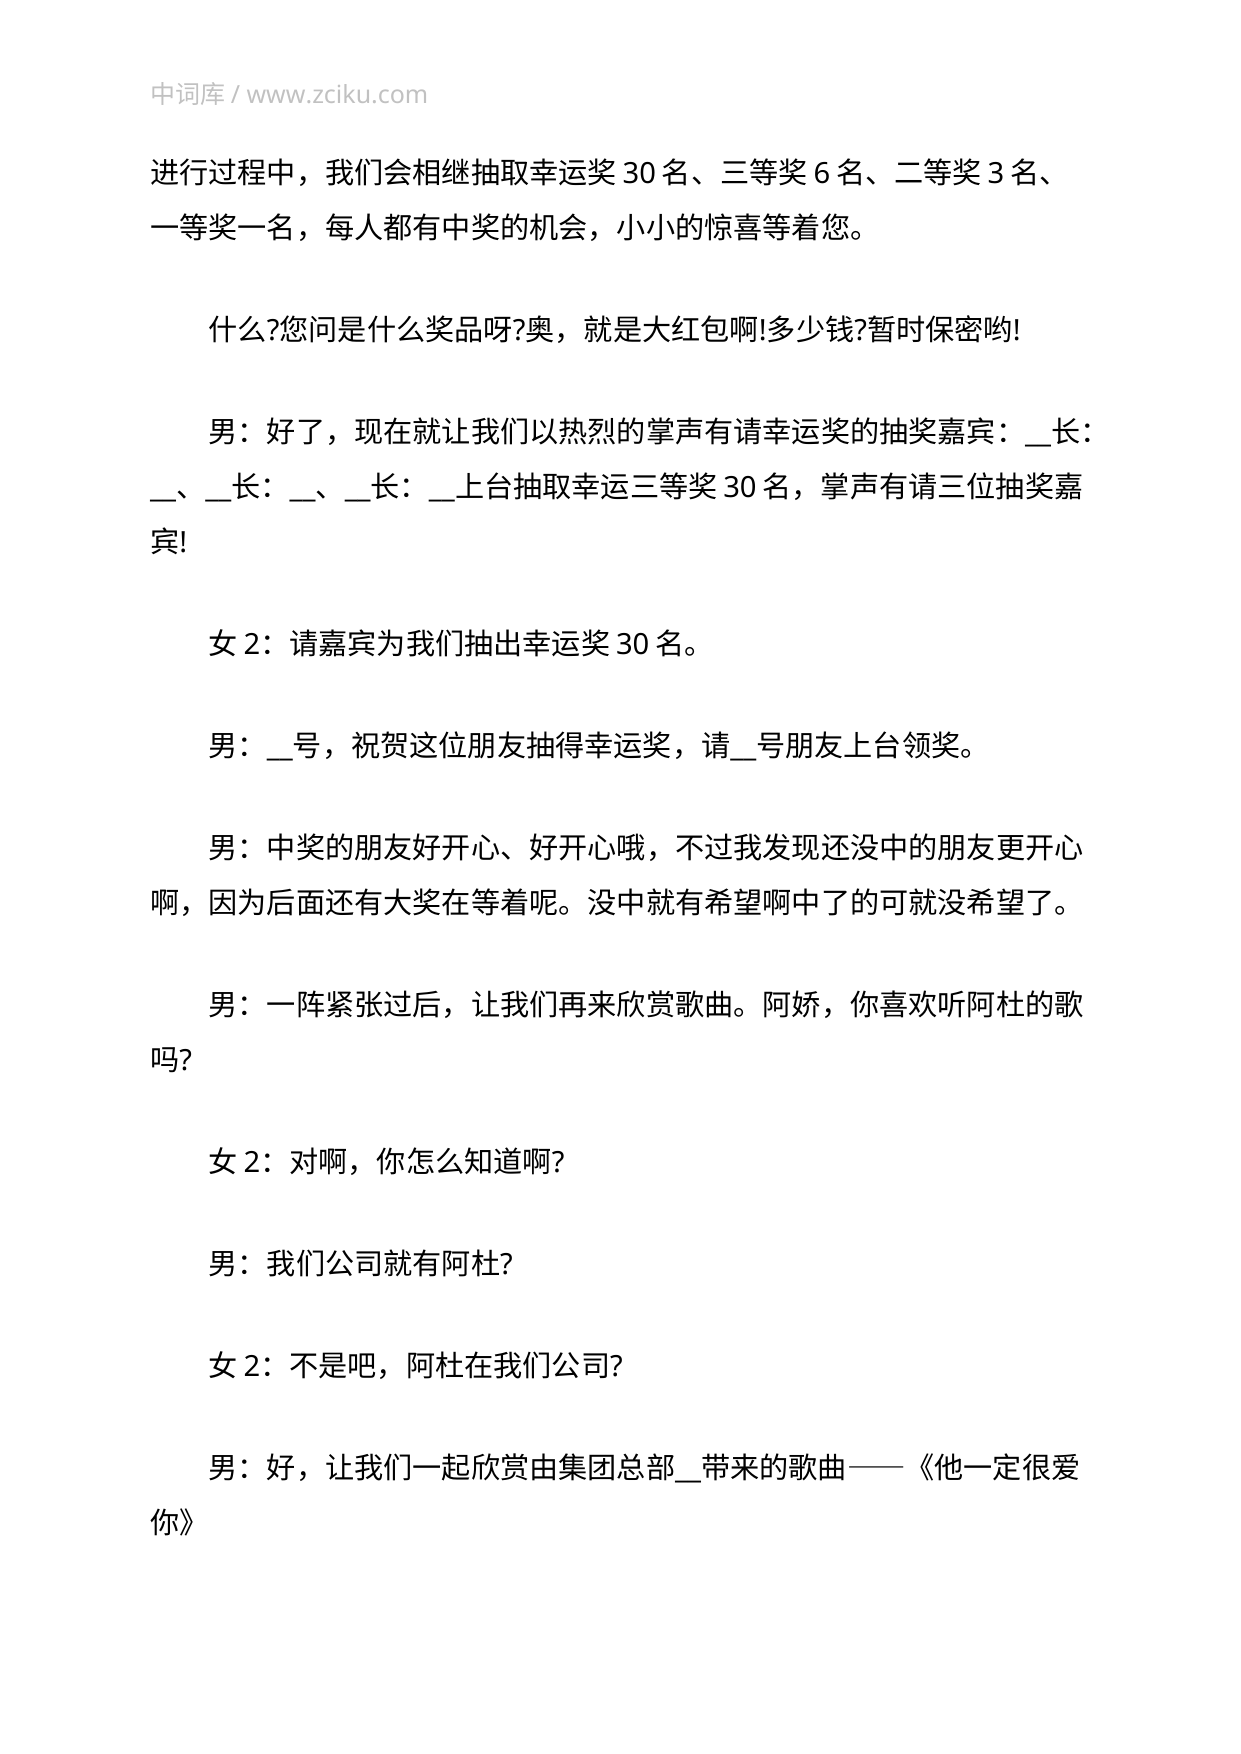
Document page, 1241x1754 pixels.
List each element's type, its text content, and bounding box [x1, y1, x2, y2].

text 女2：对啊，你怎么知道啊? [150, 1138, 1090, 1181]
text 男：我们公司就有阿杜? [150, 1240, 1090, 1283]
text 男：好了，现在就让我们以热烈的掌声有请幸运奖的抽奖嘉宾：__长：__、__长：__、__长：__上台抽取幸运三等奖30名，掌声有请三位抽奖嘉宾! [150, 409, 1090, 561]
text 男：一阵紧张过后，让我们再来欣赏歌曲。阿娇，你喜欢听阿杜的歌吗? [150, 981, 1090, 1079]
text 女2：请嘉宾为我们抽出幸运奖30名。 [150, 621, 1090, 663]
text 男：好，让我们一起欣赏由集团总部__带来的歌曲——《他一定很爱你》 [150, 1444, 1090, 1541]
text 什么?您问是什么奖品呀?奥，就是大红包啊!多少钱?暂时保密哟! [150, 307, 1090, 349]
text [150, 150, 1090, 247]
text 男：中奖的朋友好开心、好开心哦，不过我发现还没中的朋友更开心啊，因为后面还有大奖在等着呢。没中就有希望啊中了的可就没希望了。 [150, 825, 1090, 922]
text 男：__号，祝贺这位朋友抽得幸运奖，请__号朋友上台领奖。 [150, 723, 1090, 765]
text 女2：不是吧，阿杜在我们公司? [150, 1342, 1090, 1384]
